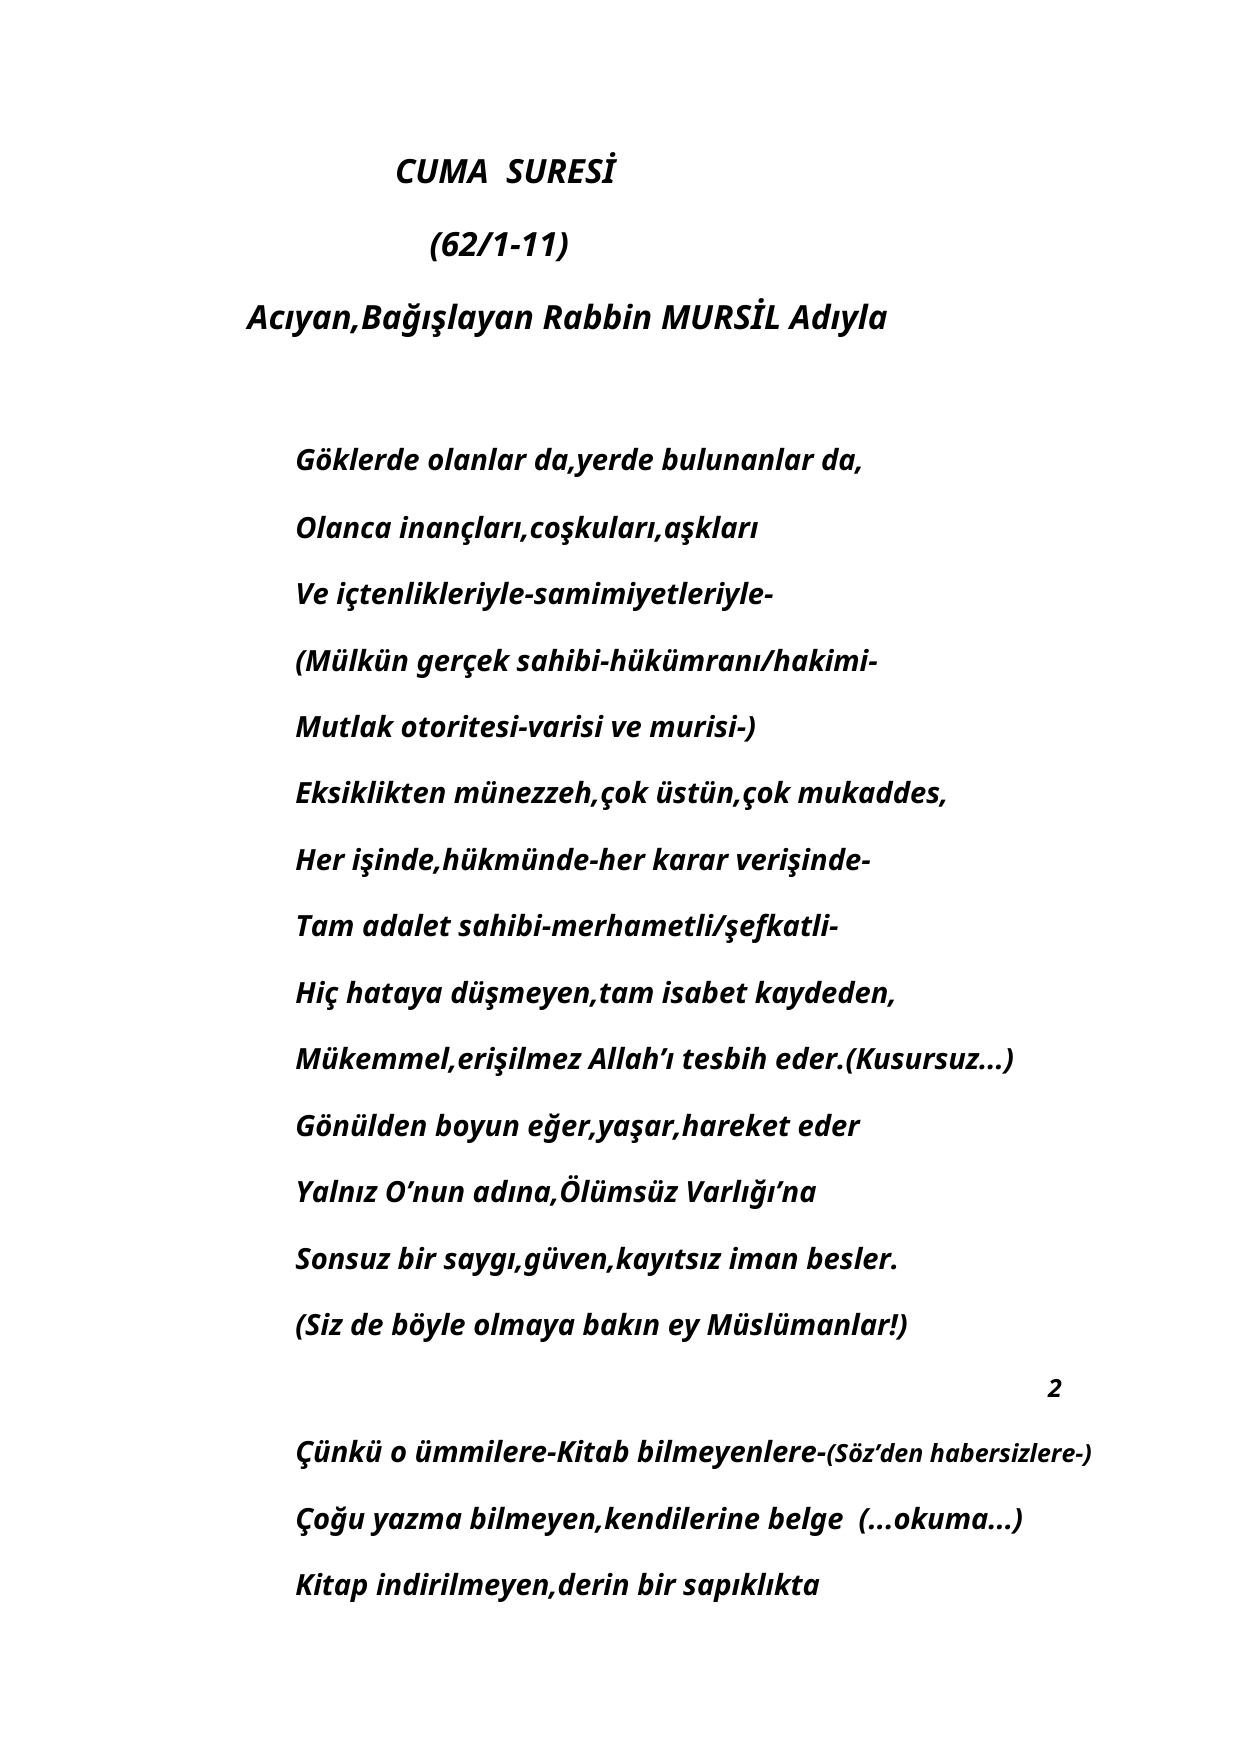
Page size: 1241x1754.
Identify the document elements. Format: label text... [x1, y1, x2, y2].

text Acıyan,Bağışlayan Rabbin MURSİL Adıyla [148, 294, 1093, 339]
text 2 [148, 1371, 1093, 1405]
text Ve içtenlikleriyle-samimiyetleriyle- [148, 573, 1093, 613]
text Hiç hataya düşmeyen,tam isabet kaydeden, [148, 972, 1093, 1012]
text Her işinde,hükmünde-her karar verişinde- [148, 839, 1093, 879]
text Tam adalet sahibi-merhametli/şefkatli- [148, 906, 1093, 945]
text Gönülden boyun eğer,yaşar,hareket eder [148, 1105, 1093, 1145]
text (62/1-11) [148, 221, 1093, 266]
text Mükemmel,erişilmez Allah’ı tesbih eder.(Kusursuz...) [148, 1039, 1093, 1078]
text Olanca inançları,coşkuları,aşkları [148, 507, 1093, 547]
text (Siz de böyle olmaya bakın ey Müslümanlar!) [148, 1304, 1093, 1344]
text Mutlak otoritesi-varisi ve murisi-) [148, 706, 1093, 746]
text Çoğu yazma bilmeyen,kendilerine belge (...okuma...) [148, 1498, 1093, 1538]
text (Mülkün gerçek sahibi-hükümranı/hakimi- [148, 640, 1093, 679]
text Göklerde olanlar da,yerde bulunanlar da, [148, 440, 1093, 479]
text Yalnız O’nun adına,Ölümsüz Varlığı’na [148, 1172, 1093, 1211]
text Sonsuz bir saygı,güven,kayıtsız iman besler. [148, 1238, 1093, 1278]
text Kitap indirilmeyen,derin bir sapıklıkta [148, 1565, 1093, 1604]
text Çünkü o ümmilere-Kitab bilmeyenlere-(Söz’den habersizlere-) [148, 1432, 1093, 1471]
text CUMA SURESİ [148, 148, 1093, 193]
text Eksiklikten münezzeh,çok üstün,çok mukaddes, [148, 773, 1093, 812]
